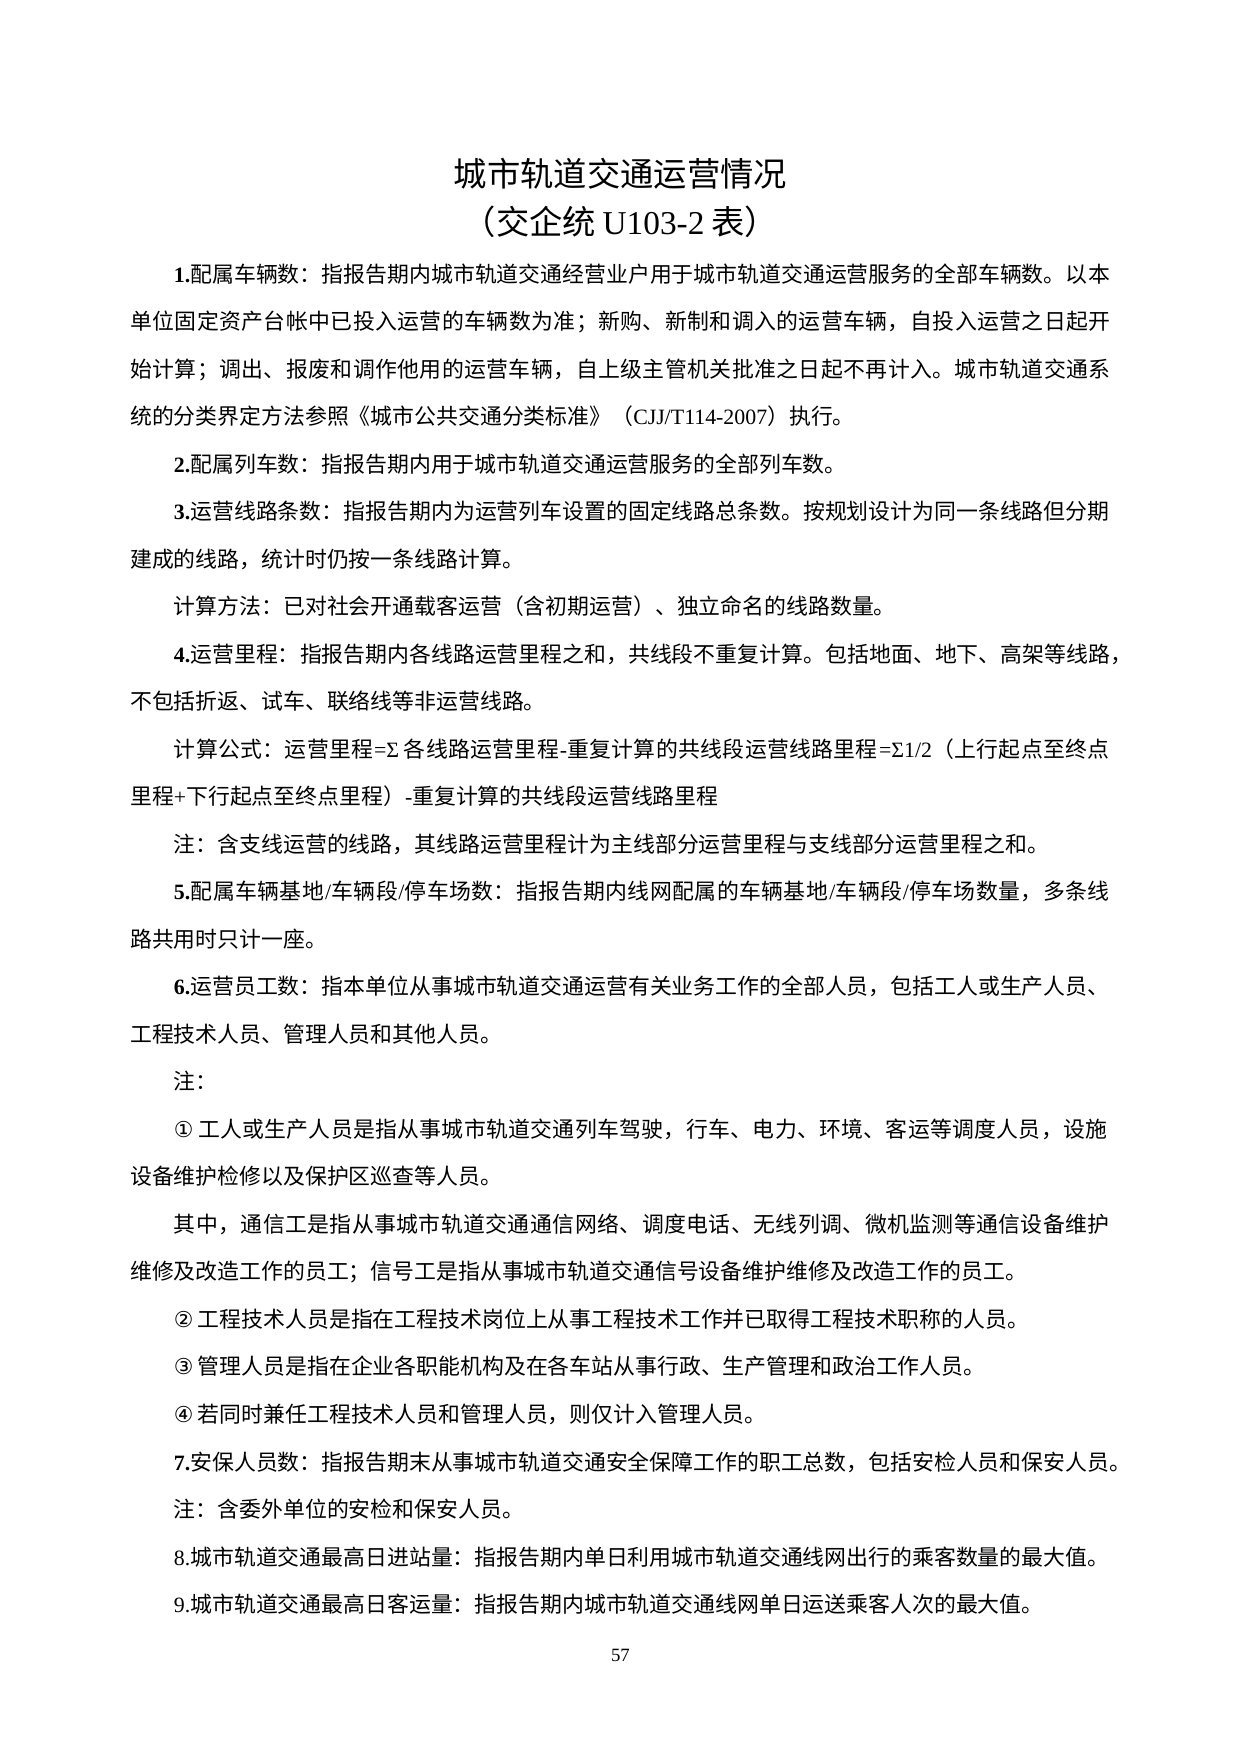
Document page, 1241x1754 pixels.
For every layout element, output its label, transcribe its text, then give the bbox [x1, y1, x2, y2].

text 1.配属车辆数：指报告期内城市轨道交通经营业户用于城市轨道交通运营服务的全部车辆数。以本单位固定资产台帐中已投入运营的车辆数为准；新购、新制和调入的运营车辆，自投入运营之日起开始计算；调出、报废和调作他用的运营车辆，自上级主管机关批准之日起不再计入。城市轨道交通系统的分类界定方法参照《城市公共交通分类标准》（CJJ/T114-2007）执行。 [130, 257, 1110, 431]
text 5.配属车辆基地/车辆段/停车场数：指报告期内线网配属的车辆基地/车辆段/停车场数量，多条线路共用时只计一座。 [130, 874, 1110, 953]
text ③管理人员是指在企业各职能机构及在各车站从事行政、生产管理和政治工作人员。 [130, 1349, 1110, 1381]
text 8.城市轨道交通最高日进站量：指报告期内单日利用城市轨道交通线网出行的乘客数量的最大值。 [130, 1539, 1110, 1571]
text 6.运营员工数：指本单位从事城市轨道交通运营有关业务工作的全部人员，包括工人或生产人员、工程技术人员、管理人员和其他人员。 [130, 969, 1110, 1048]
text 注：含委外单位的安检和保安人员。 [130, 1492, 1110, 1524]
text 计算公式：运营里程=Σ各线路运营里程-重复计算的共线段运营线路里程=Σ1/2（上行起点至终点里程+下行起点至终点里程）-重复计算的共线段运营线路里程 [130, 732, 1110, 811]
text 2.配属列车数：指报告期内用于城市轨道交通运营服务的全部列车数。 [130, 447, 1110, 478]
text ①工人或生产人员是指从事城市轨道交通列车驾驶，行车、电力、环境、客运等调度人员，设施设备维护检修以及保护区巡查等人员。 [130, 1112, 1110, 1191]
text ②工程技术人员是指在工程技术岗位上从事工程技术工作并已取得工程技术职称的人员。 [130, 1302, 1110, 1333]
text 其中，通信工是指从事城市轨道交通通信网络、调度电话、无线列调、微机监测等通信设备维护维修及改造工作的员工；信号工是指从事城市轨道交通信号设备维护维修及改造工作的员工。 [130, 1207, 1110, 1286]
text （交企统U103-2表） [130, 196, 1110, 244]
text 城市轨道交通运营情况 [130, 148, 1110, 196]
text 计算方法：已对社会开通载客运营（含初期运营）、独立命名的线路数量。 [130, 589, 1110, 621]
text 7.安保人员数：指报告期末从事城市轨道交通安全保障工作的职工总数，包括安检人员和保安人员。 [130, 1444, 1110, 1476]
text 9.城市轨道交通最高日客运量：指报告期内城市轨道交通线网单日运送乘客人次的最大值。 [130, 1587, 1110, 1619]
text 注：含支线运营的线路，其线路运营里程计为主线部分运营里程与支线部分运营里程之和。 [130, 827, 1110, 858]
text 4.运营里程：指报告期内各线路运营里程之和，共线段不重复计算。包括地面、地下、高架等线路，不包括折返、试车、联络线等非运营线路。 [130, 637, 1110, 716]
text ④若同时兼任工程技术人员和管理人员，则仅计入管理人员。 [130, 1397, 1110, 1429]
text 3.运营线路条数：指报告期内为运营列车设置的固定线路总条数。按规划设计为同一条线路但分期建成的线路，统计时仍按一条线路计算。 [130, 494, 1110, 573]
text 注： [130, 1064, 1110, 1096]
